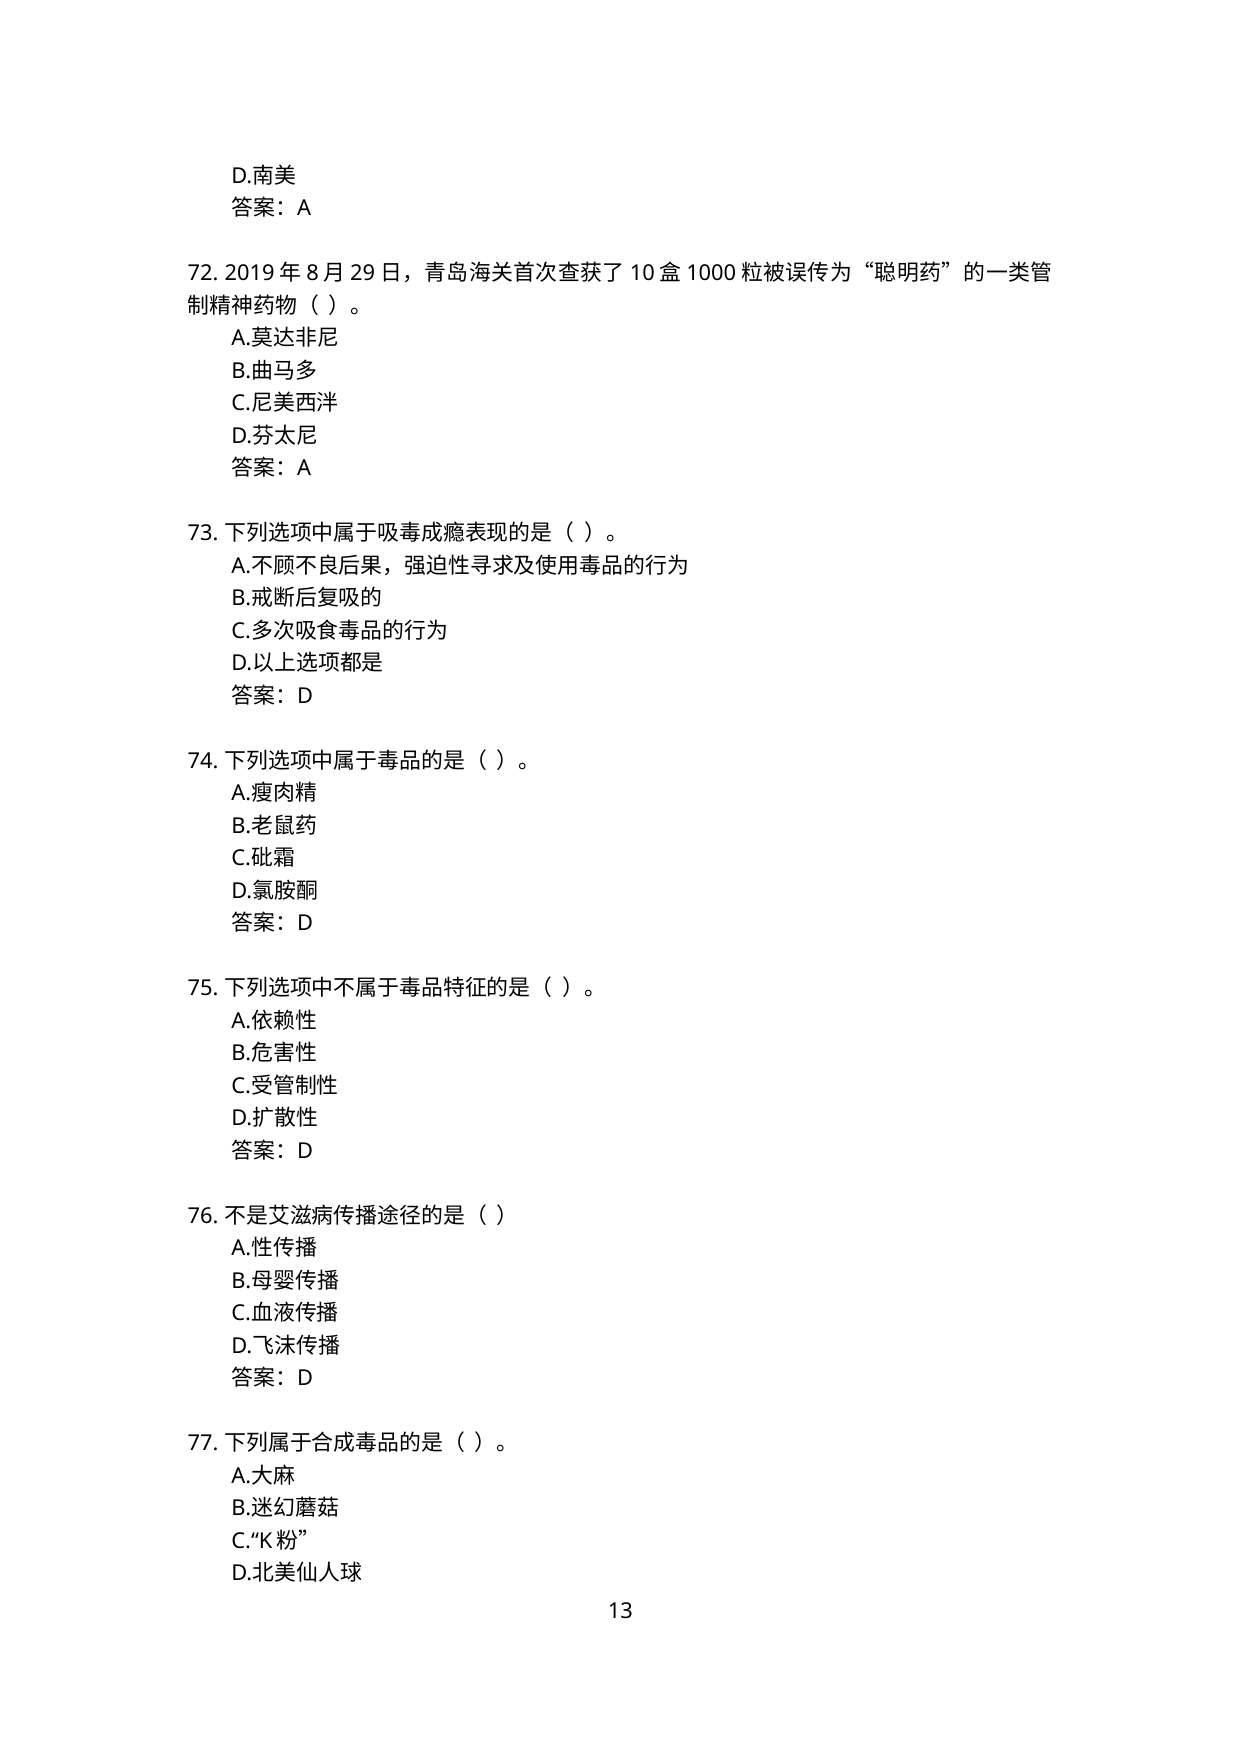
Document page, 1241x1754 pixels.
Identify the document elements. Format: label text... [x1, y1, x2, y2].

text 答案：A [187, 190, 1053, 223]
text A.瘦肉精 [187, 775, 1053, 808]
text 答案：A [187, 450, 1053, 483]
text A.不顾不良后果，强迫性寻求及使用毒品的行为 [187, 548, 1053, 580]
text B.危害性 [187, 1035, 1053, 1068]
text C.“K粉” [187, 1523, 1053, 1555]
text 72. 2019年8月29日，青岛海关首次查获了10盒1000粒被误传为“聪明药”的一类管制精神药物（ ）。 [187, 255, 1053, 320]
text D.芬太尼 [187, 418, 1053, 450]
text 77. 下列属于合成毒品的是（ ）。 [187, 1425, 1053, 1458]
text 答案：D [187, 1360, 1053, 1393]
text C.尼美西泮 [187, 385, 1053, 418]
text B.老鼠药 [187, 808, 1053, 840]
text C.受管制性 [187, 1068, 1053, 1100]
text 答案：D [187, 678, 1053, 710]
text D.扩散性 [187, 1100, 1053, 1133]
text 74. 下列选项中属于毒品的是（ ）。 [187, 743, 1053, 775]
text B.戒断后复吸的 [187, 580, 1053, 613]
text B.曲马多 [187, 353, 1053, 385]
text D.氯胺酮 [187, 873, 1053, 905]
text A.莫达非尼 [187, 320, 1053, 353]
text 73. 下列选项中属于吸毒成瘾表现的是（ ）。 [187, 515, 1053, 548]
text A.大麻 [187, 1458, 1053, 1490]
text A.性传播 [187, 1230, 1053, 1263]
text C.血液传播 [187, 1295, 1053, 1328]
text D.南美 [187, 158, 1053, 190]
text 答案：D [187, 905, 1053, 938]
text 75. 下列选项中不属于毒品特征的是（ ）。 [187, 970, 1053, 1003]
text B.迷幻蘑菇 [187, 1490, 1053, 1523]
text B.母婴传播 [187, 1263, 1053, 1295]
text C.砒霜 [187, 840, 1053, 873]
text 76. 不是艾滋病传播途径的是（ ） [187, 1198, 1053, 1230]
text D.以上选项都是 [187, 645, 1053, 678]
text A.依赖性 [187, 1003, 1053, 1035]
text D.飞沫传播 [187, 1328, 1053, 1360]
text D.北美仙人球 [187, 1555, 1053, 1588]
text C.多次吸食毒品的行为 [187, 613, 1053, 645]
text 答案：D [187, 1133, 1053, 1165]
